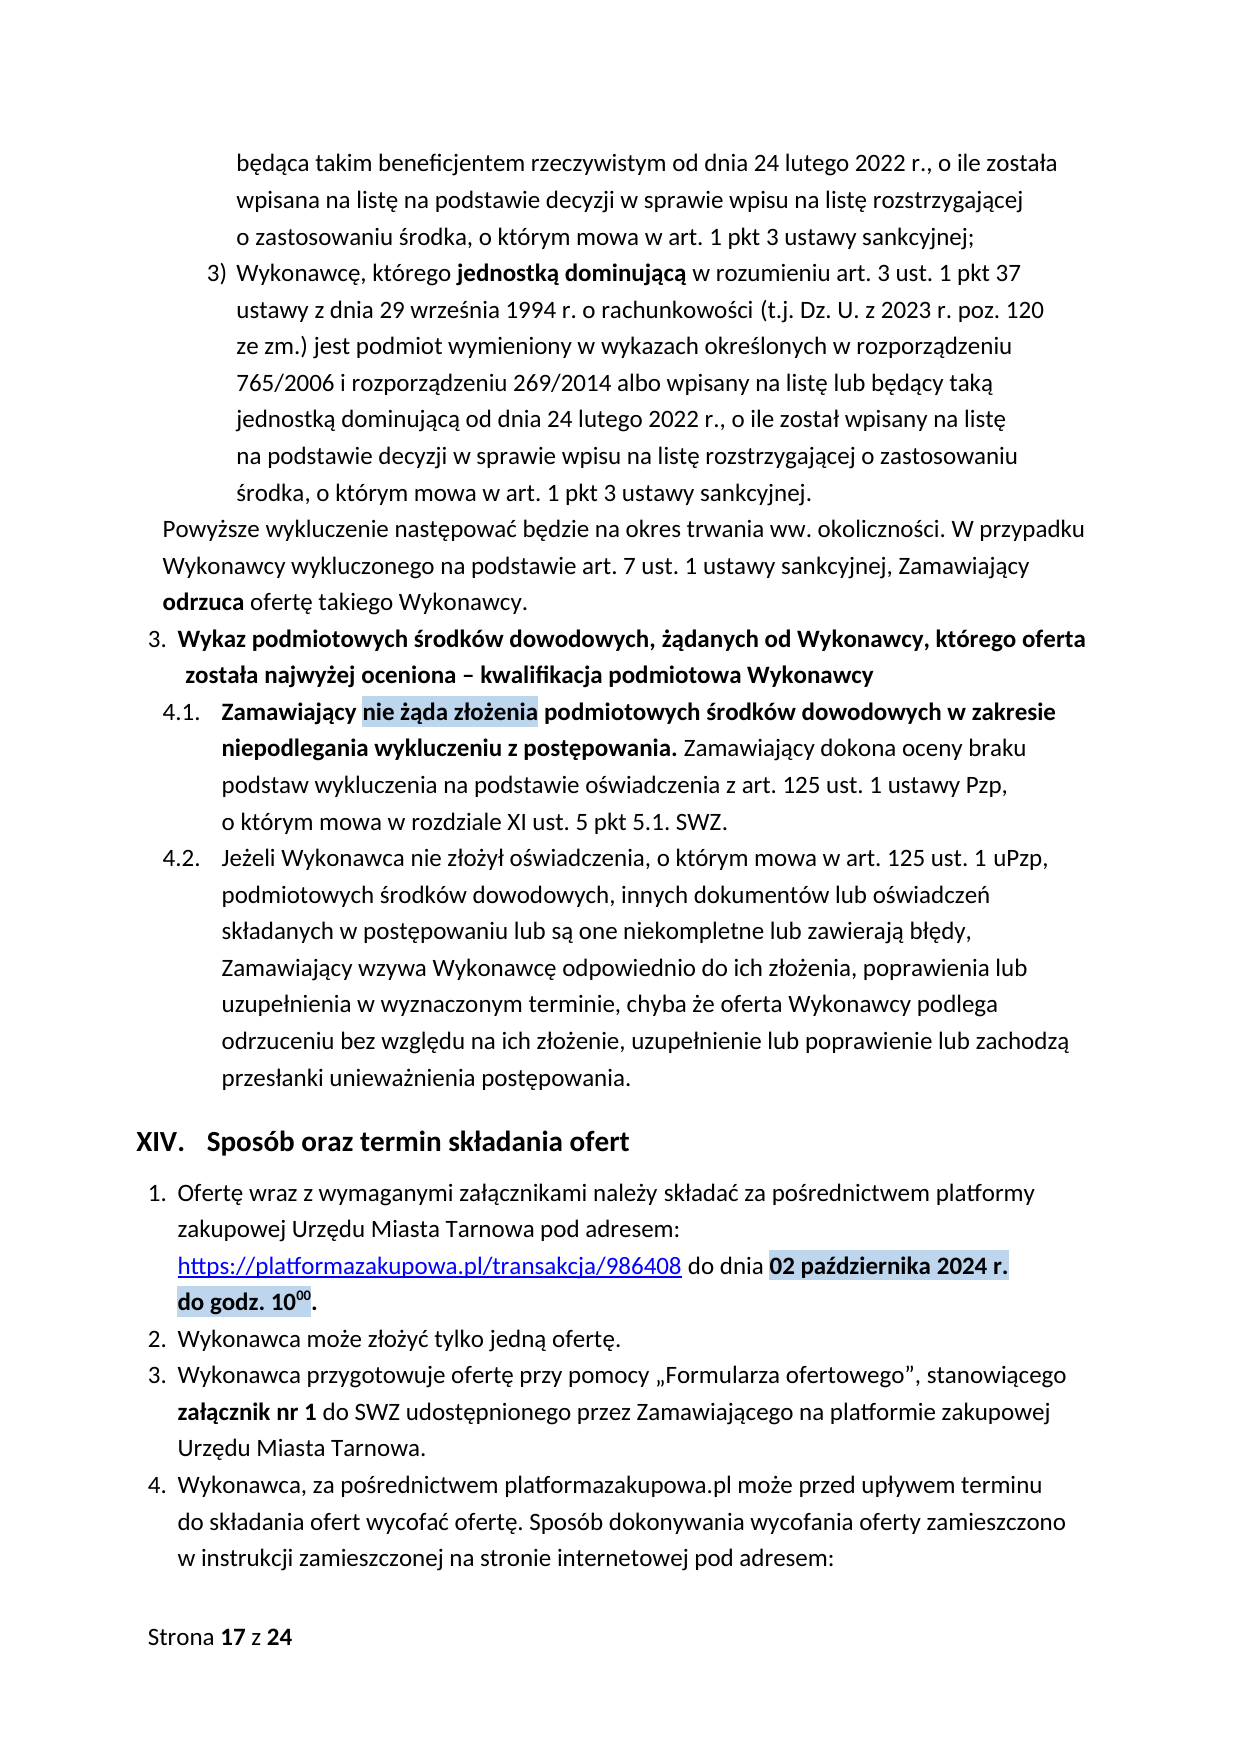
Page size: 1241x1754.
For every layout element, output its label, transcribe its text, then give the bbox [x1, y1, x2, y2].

subtitle Sposób oraz termin składania ofert [185, 1123, 1093, 1159]
list Wykonawca przygotowuje ofertę przy pomocy „Formularza ofertowego”, stanowiącego załącznik nr 1 do SWZ udostępnionego przez Zamawiającego na platformie zakupowej Urzędu Miasta Tarnowa. [148, 1359, 1093, 1463]
list Ofertę wraz z wymaganymi załącznikami należy składać za pośrednictwem platformy zakupowej Urzędu Miasta Tarnowa pod adresem: https://platformazakupowa.pl/transakcja/986408 do dnia 02 października 2024 r. do godz. 1000. [148, 1177, 1093, 1317]
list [148, 1469, 1093, 1573]
list Powyższe wykluczenie następować będzie na okres trwania ww. okoliczności. W przypadku Wykonawcy wykluczonego na podstawie art. 7 ust. 1 ustawy sankcyjnej, Zamawiający odrzuca ofertę takiego Wykonawcy. [162, 513, 1093, 617]
list Zamawiający nie żąda złożenia podmiotowych środków dowodowych w zakresie niepodlegania wykluczeniu z postępowania. Zamawiający dokona oceny braku podstaw wykluczenia na podstawie oświadczenia z art. 125 ust. 1 ustawy Pzp, o którym mowa w rozdziale XI ust. 5 pkt 5.1. SWZ. [162, 696, 1093, 836]
list Wykonawca może złożyć tylko jedną ofertę. [148, 1323, 1093, 1353]
list Wykaz podmiotowych środków dowodowych, żądanych od Wykonawcy, którego oferta została najwyżej oceniona – kwalifikacja podmiotowa Wykonawcy [148, 623, 1093, 690]
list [207, 148, 1093, 251]
list Jeżeli Wykonawca nie złożył oświadczenia, o którym mowa w art. 125 ust. 1 uPzp, podmiotowych środków dowodowych, innych dokumentów lub oświadczeń składanych w postępowaniu lub są one niekompletne lub zawierają błędy, Zamawiający wzywa Wykonawcę odpowiednio do ich złożenia, poprawienia lub uzupełnienia w wyznaczonym terminie, chyba że oferta Wykonawcy podlega odrzuceniu bez względu na ich złożenie, uzupełnienie lub poprawienie lub zachodzą przesłanki unieważnienia postępowania. [162, 842, 1093, 1092]
list Wykonawcę, którego jednostką dominującą w rozumieniu art. 3 ust. 1 pkt 37 ustawy z dnia 29 września 1994 r. o rachunkowości (t.j. Dz. U. z 2023 r. poz. 120 ze zm.) jest podmiot wymieniony w wykazach określonych w rozporządzeniu 765/2006 i rozporządzeniu 269/2014 albo wpisany na listę lub będący taką jednostką dominującą od dnia 24 lutego 2022 r., o ile został wpisany na listę na podstawie decyzji w sprawie wpisu na listę rozstrzygającej o zastosowaniu środka, o którym mowa w art. 1 pkt 3 ustawy sankcyjnej. [207, 257, 1093, 507]
